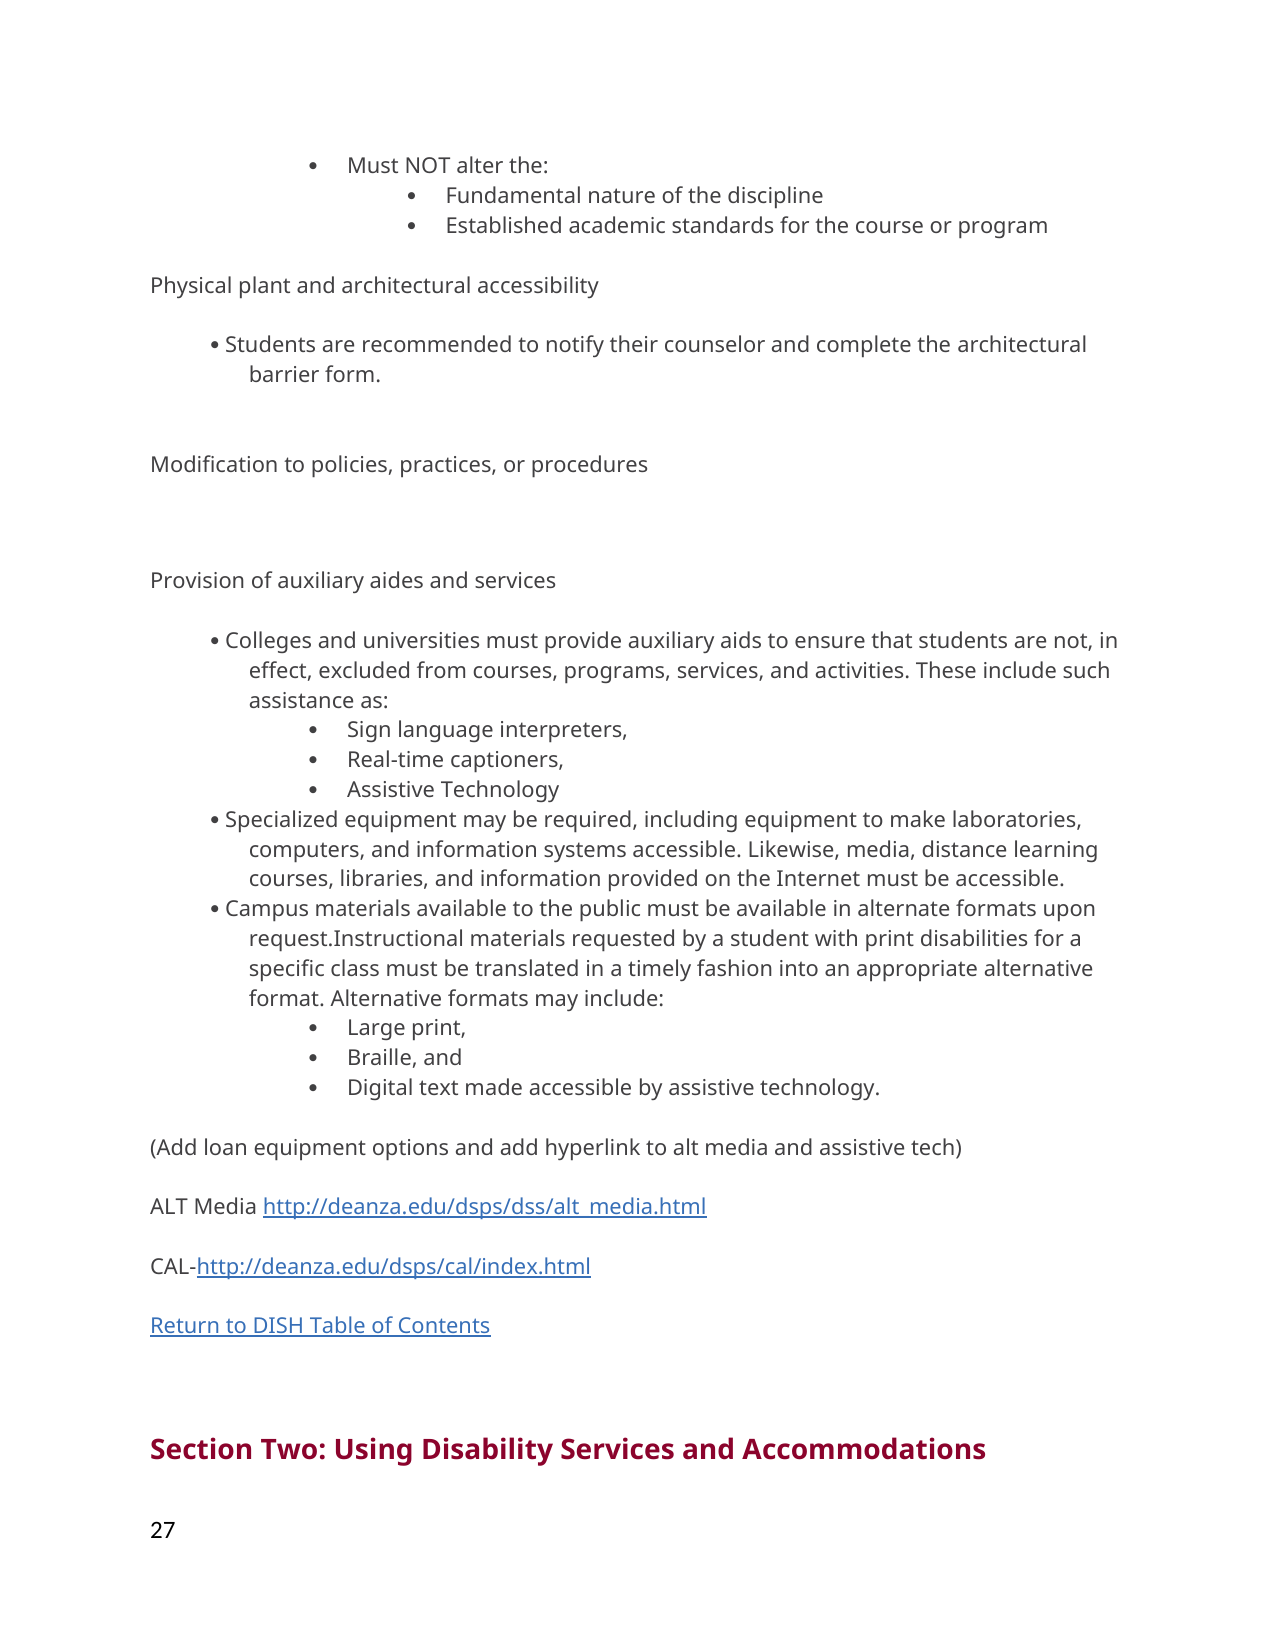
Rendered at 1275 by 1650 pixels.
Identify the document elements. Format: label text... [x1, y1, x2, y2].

text Physical plant and architectural accessibility [150, 270, 1125, 300]
list Braille, and [309, 1042, 1125, 1072]
text Return to DISH Table of Contents [150, 1310, 1125, 1340]
text Provision of auxiliary aides and services [150, 565, 1125, 595]
subtitle Section Two: Using Disability Services and Accommodations [150, 1429, 1125, 1468]
list Colleges and universities must provide auxiliary aids to ensure that students are not, in effect, excluded from courses, programs, services, and activities. These include such assistance as: [211, 625, 1125, 714]
list Real-time captioners, [309, 744, 1125, 774]
list Large print, [309, 1012, 1125, 1042]
text Modification to policies, practices, or procedures [150, 449, 1125, 537]
text ALT Media http://deanza.edu/dsps/dss/alt_media.html [150, 1191, 1125, 1221]
list Assistive Technology [309, 774, 1125, 804]
list Must NOT alter the: [309, 150, 1125, 180]
list Students are recommended to notify their counselor and complete the architectural barrier form. [211, 329, 1125, 449]
list Specialized equipment may be required, including equipment to make laboratories, computers, and information systems accessible. Likewise, media, distance learning courses, libraries, and information provided on the Internet must be accessible. [211, 804, 1125, 893]
list Digital text made accessible by assistive technology. [309, 1072, 1125, 1102]
list Sign language interpreters, [309, 714, 1125, 744]
text CAL-http://deanza.edu/dsps/cal/index.html [150, 1251, 1125, 1280]
list Established academic standards for the course or program [408, 209, 1125, 270]
text (Add loan equipment options and add hyperlink to alt media and assistive tech) [150, 1131, 1125, 1161]
list Fundamental nature of the discipline [408, 180, 1125, 209]
list Campus materials available to the public must be available in alternate formats upon request.Instructional materials requested by a student with print disabilities for a specific class must be translated in a timely fashion into an appropriate alternative format. Alternative formats may include: [211, 893, 1125, 1012]
